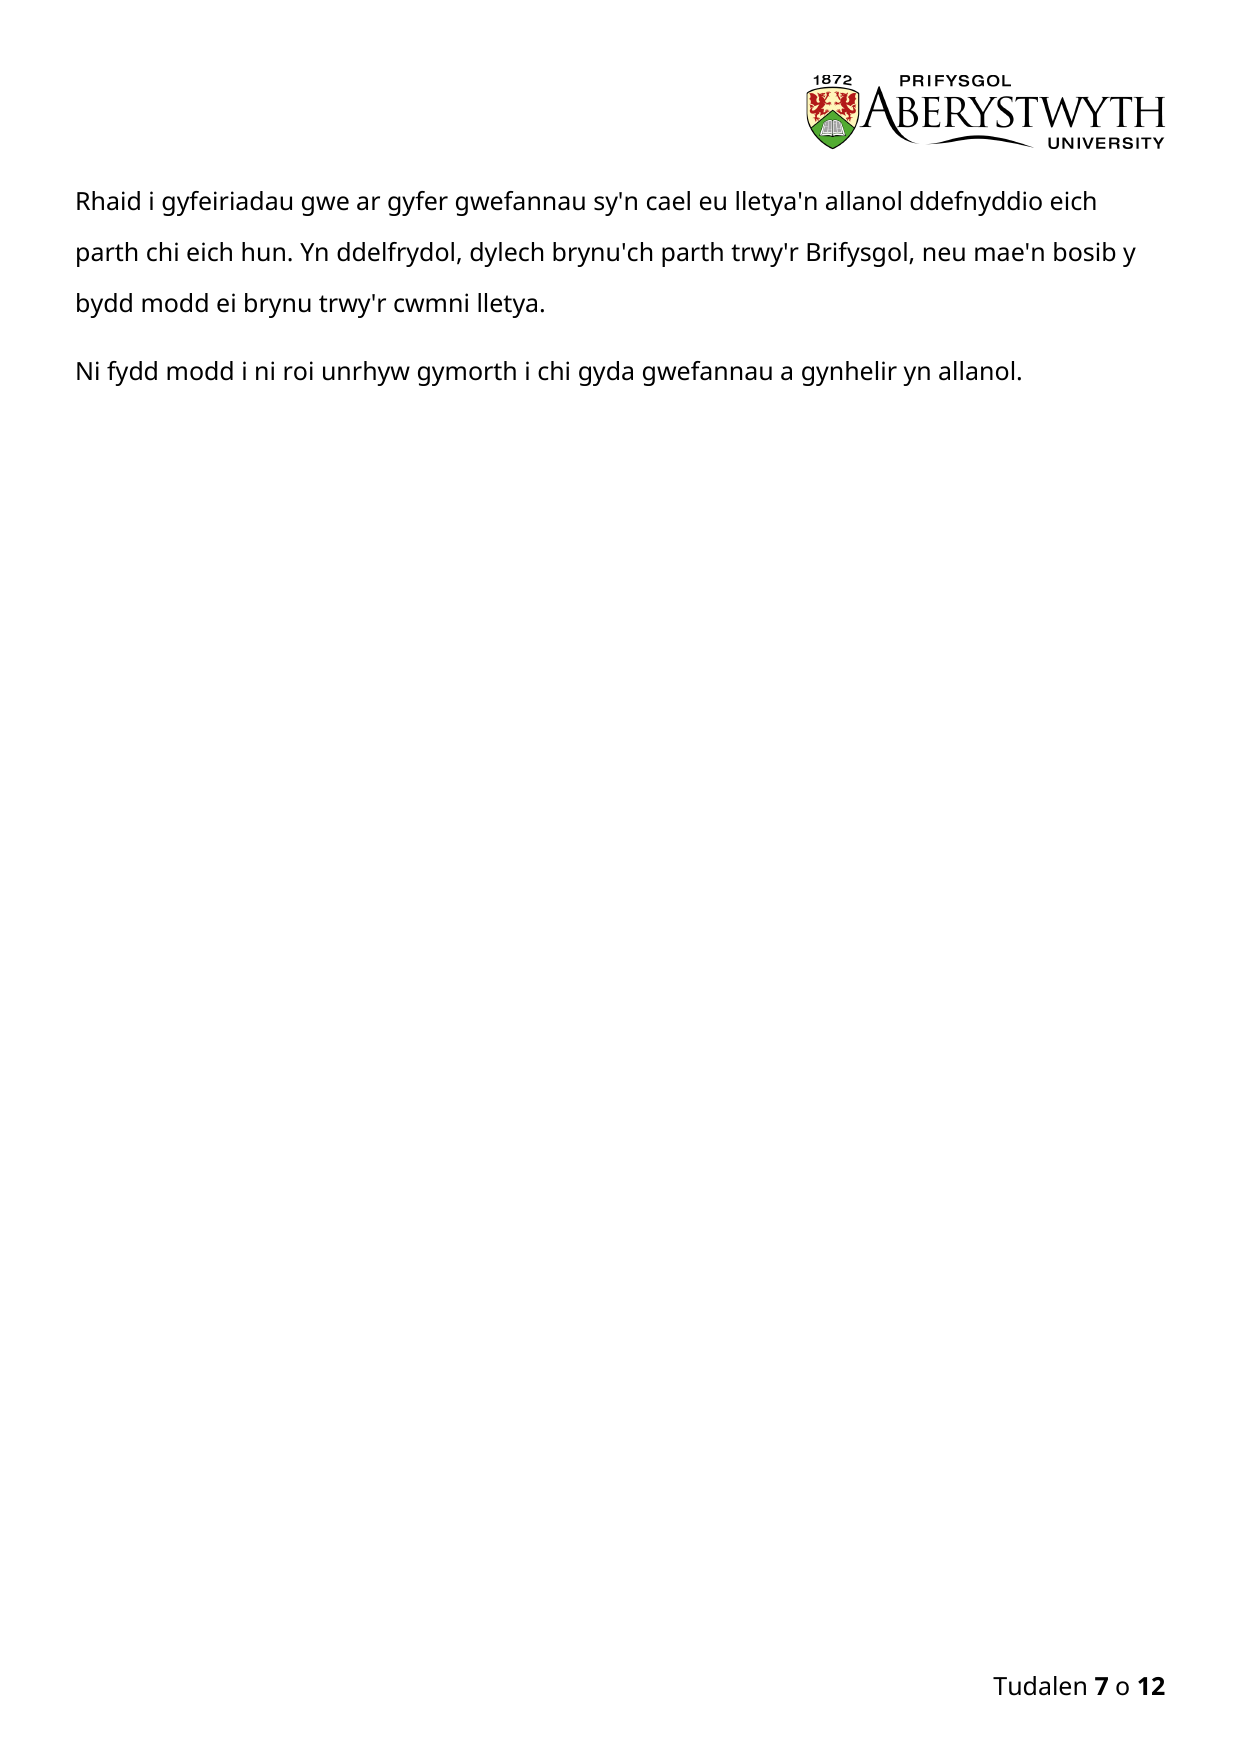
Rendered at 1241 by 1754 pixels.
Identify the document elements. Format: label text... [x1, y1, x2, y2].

text Rhaid i gyfeiriadau gwe ar gyfer gwefannau sy'n cael eu lletya'n allanol ddefnyddio eich parth chi eich hun. Yn ddelfrydol, dylech brynu'ch parth trwy'r Brifysgol, neu mae'n bosib y bydd modd ei brynu trwy'r cwmni lletya. [75, 184, 1165, 320]
picture [806, 75, 1166, 150]
text Ni fydd modd i ni roi unrhyw gymorth i chi gyda gwefannau a gynhelir yn allanol. [75, 354, 1165, 388]
